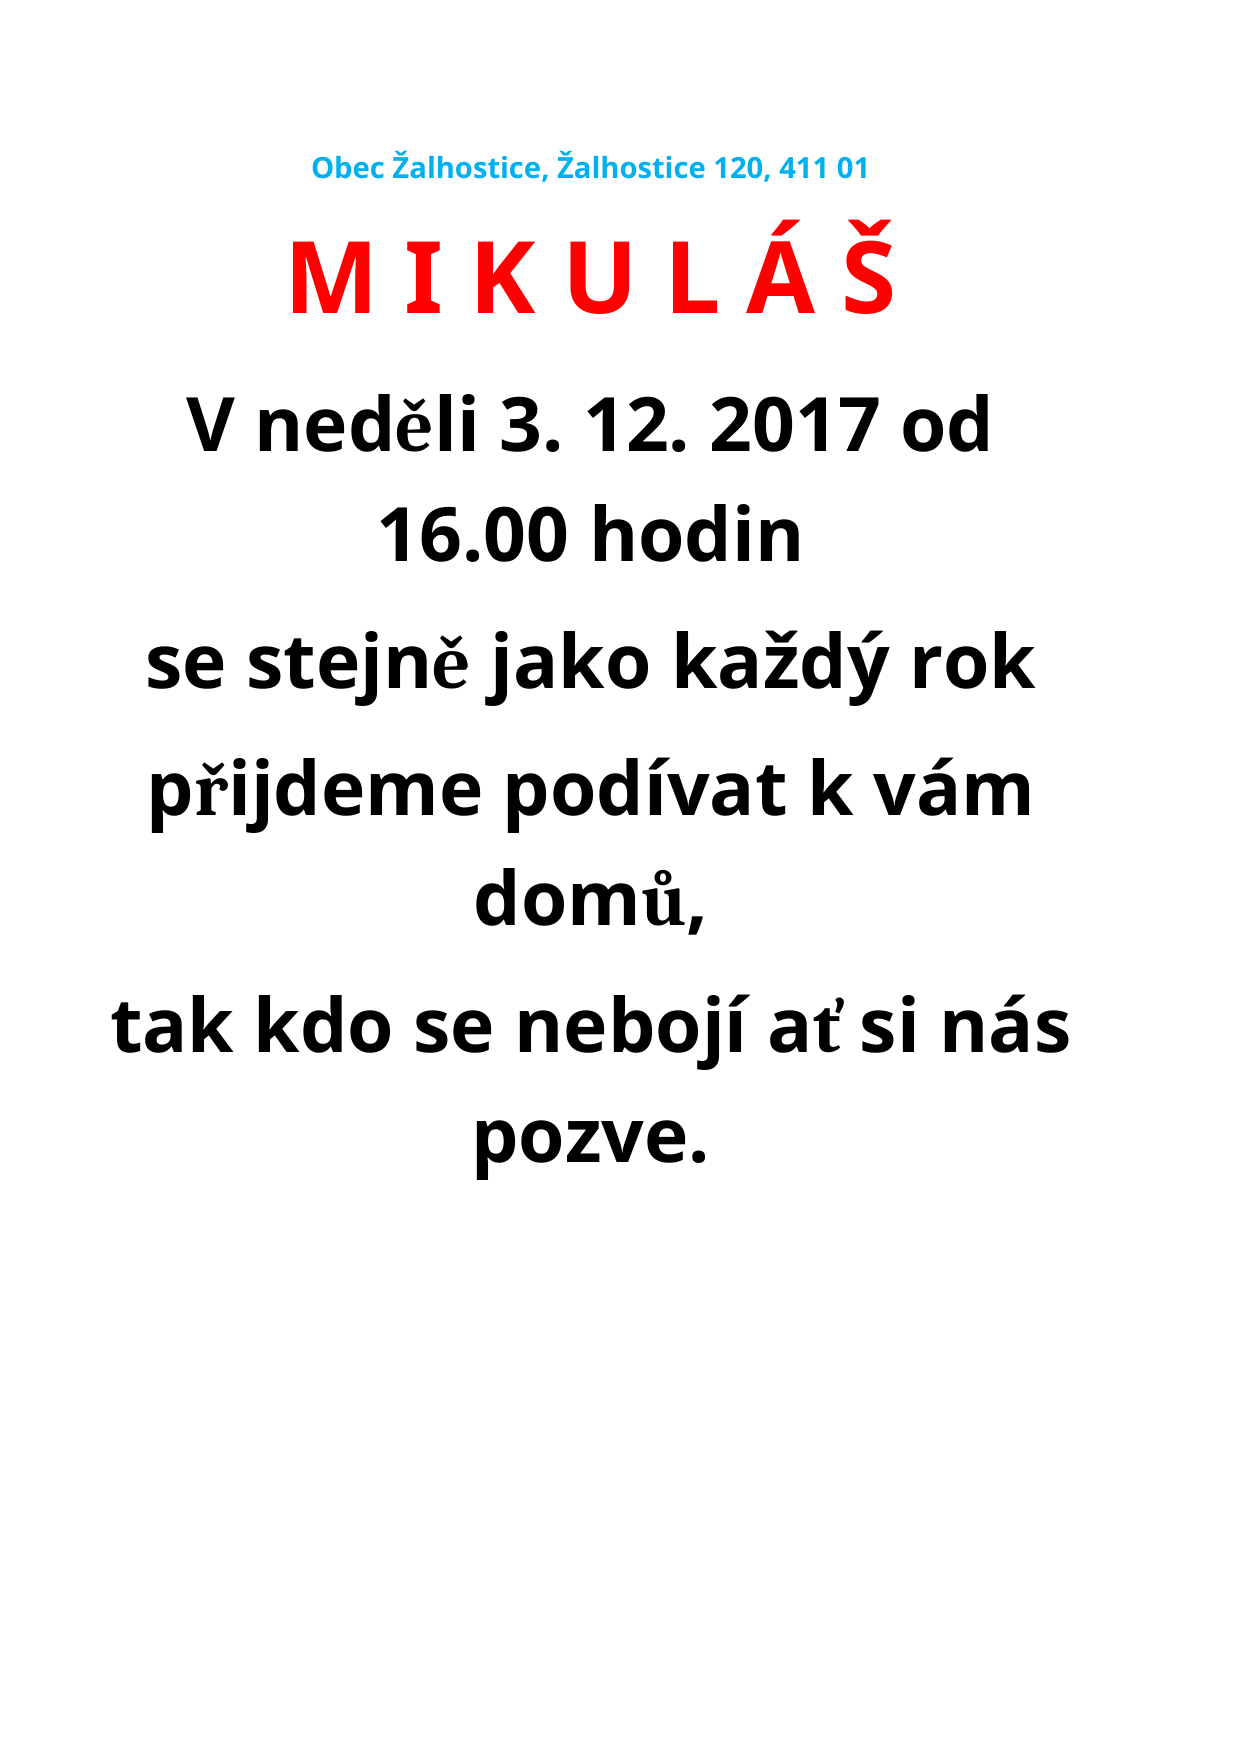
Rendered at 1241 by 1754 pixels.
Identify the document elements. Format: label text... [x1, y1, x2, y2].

text Obec Žalhostice, Žalhostice 120, 411 01 [88, 148, 1093, 187]
text V neděli 3. 12. 2017 od 16.00 hodin [88, 371, 1093, 583]
text se stejně jako každý rok [88, 608, 1093, 710]
text tak kdo se nebojí ať si nás pozve. [88, 972, 1093, 1185]
text přijdeme podívat k vám domů, [88, 735, 1093, 948]
text M I K U L Á Š [88, 207, 1093, 343]
